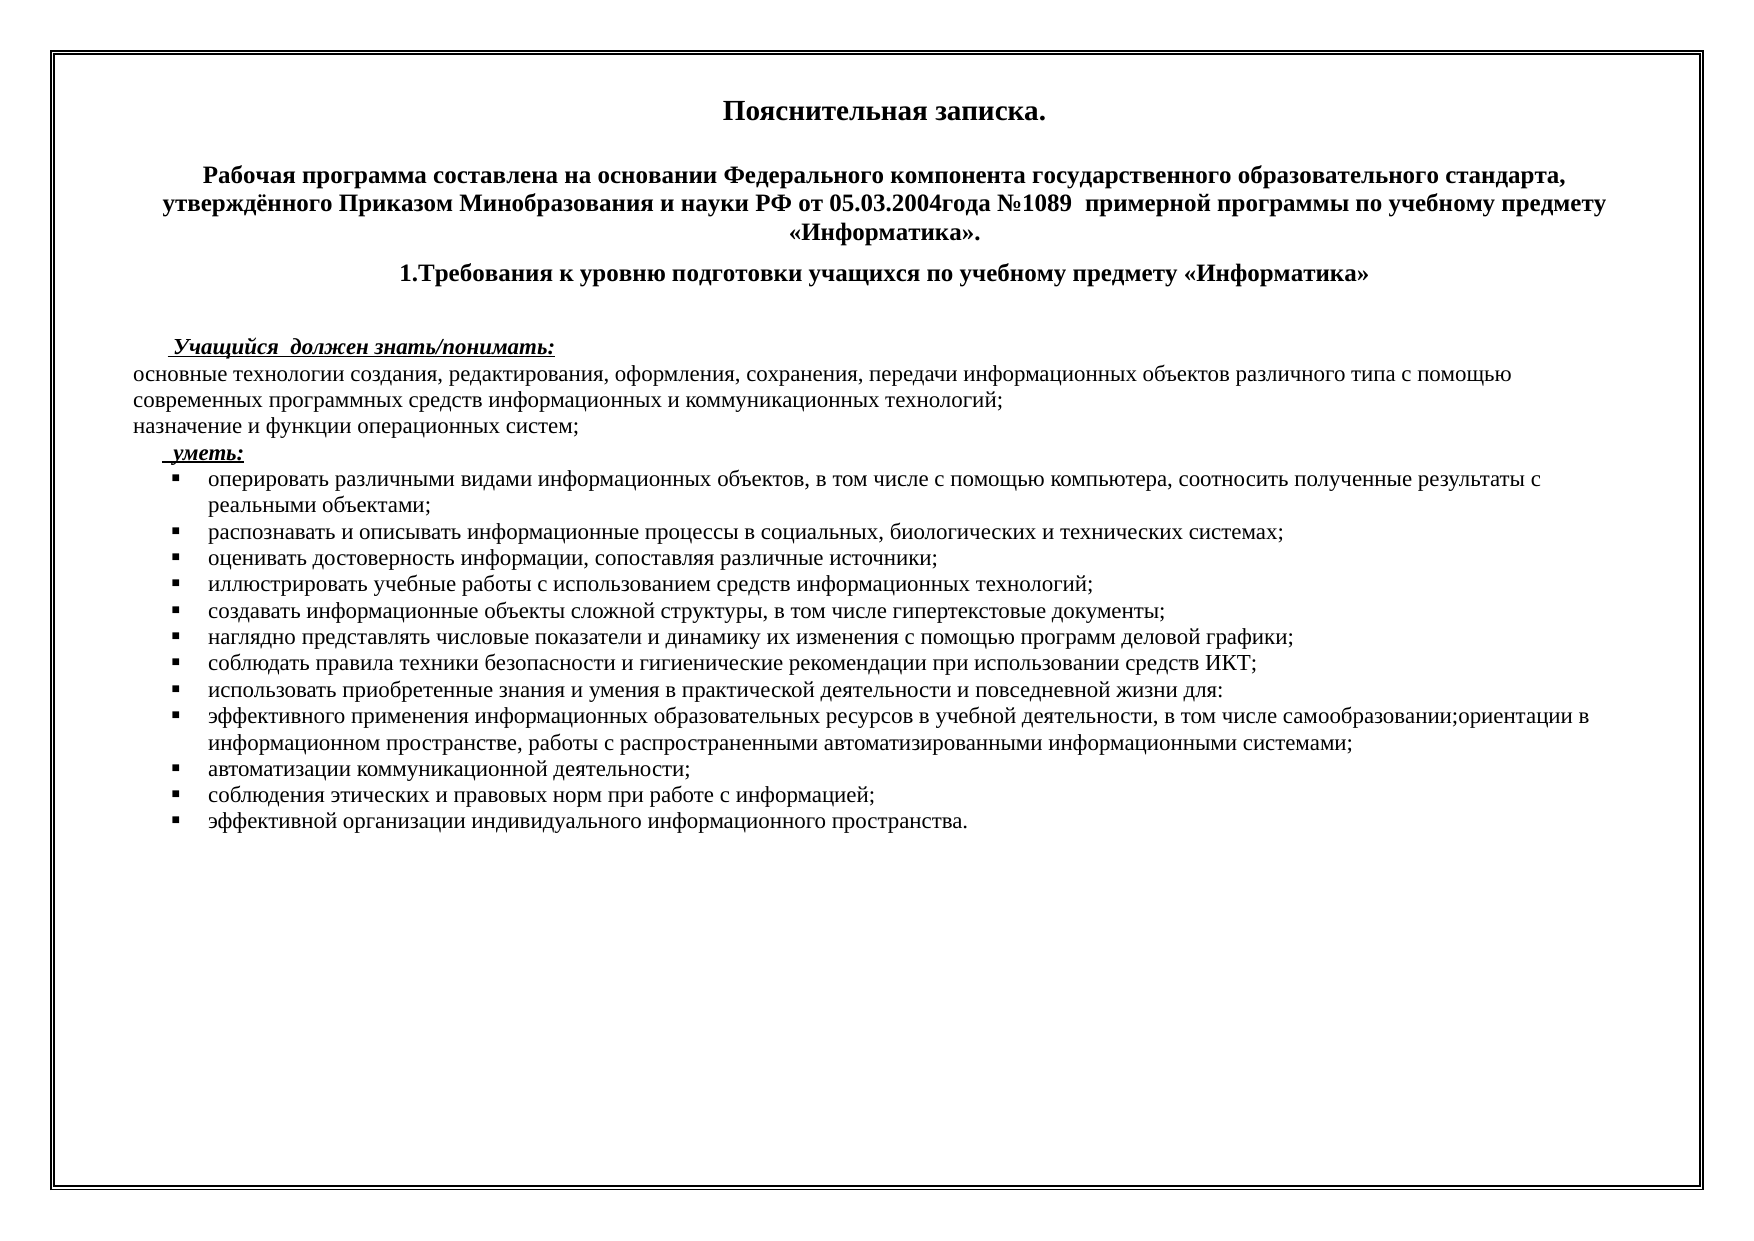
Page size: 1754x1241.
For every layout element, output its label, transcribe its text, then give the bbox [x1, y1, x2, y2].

list соблюдать правила техники безопасности и гигиенические рекомендации при использовании средств ИКТ; [170, 649, 1636, 676]
text Учащийся должен знать/понимать: [133, 333, 1636, 359]
text уметь: [133, 439, 1636, 465]
list оперировать различными видами информационных объектов, в том числе с помощью компьютера, соотносить полученные результаты с реальными объектами; [170, 465, 1636, 518]
list эффективной организации индивидуального информационного пространства. [170, 808, 1636, 834]
list эффективного применения информационных образовательных ресурсов в учебной деятельности, в том числе самообразовании;ориентации в информационном пространстве, работы с распространенными автоматизированными информационными системами; [170, 702, 1636, 755]
list распознавать и описывать информационные процессы в социальных, биологических и технических системах; [170, 518, 1636, 544]
text Пояснительная записка. [133, 93, 1636, 126]
list иллюстрировать учебные работы с использованием средств информационных технологий; [170, 570, 1636, 597]
list оценивать достоверность информации, сопоставляя различные источники; [170, 544, 1636, 570]
text назначение и функции операционных систем; [133, 412, 1636, 439]
list создавать информационные объекты сложной структуры, в том числе гипертекстовые документы; [170, 597, 1636, 623]
list автоматизации коммуникационной деятельности; [170, 755, 1636, 781]
list использовать приобретенные знания и умения в практической деятельности и повседневной жизни для: [170, 676, 1636, 702]
list наглядно представлять числовые показатели и динамику их изменения с помощью программ деловой графики; [170, 623, 1636, 649]
text 1.Требования к уровню подготовки учащихся по учебному предмету «Информатика» [133, 258, 1636, 287]
text основные технологии создания, редактирования, оформления, сохранения, передачи информационных объектов различного типа с помощью современных программных средств информационных и коммуникационных технологий; [133, 359, 1636, 412]
text Рабочая программа составлена на основании Федерального компонента государственного образовательного стандарта, утверждённого Приказом Минобразования и науки РФ от 05.03.2004года №1089 примерной программы по учебному предмету «Информатика». [133, 160, 1636, 246]
list соблюдения этических и правовых норм при работе с информацией; [170, 781, 1636, 808]
